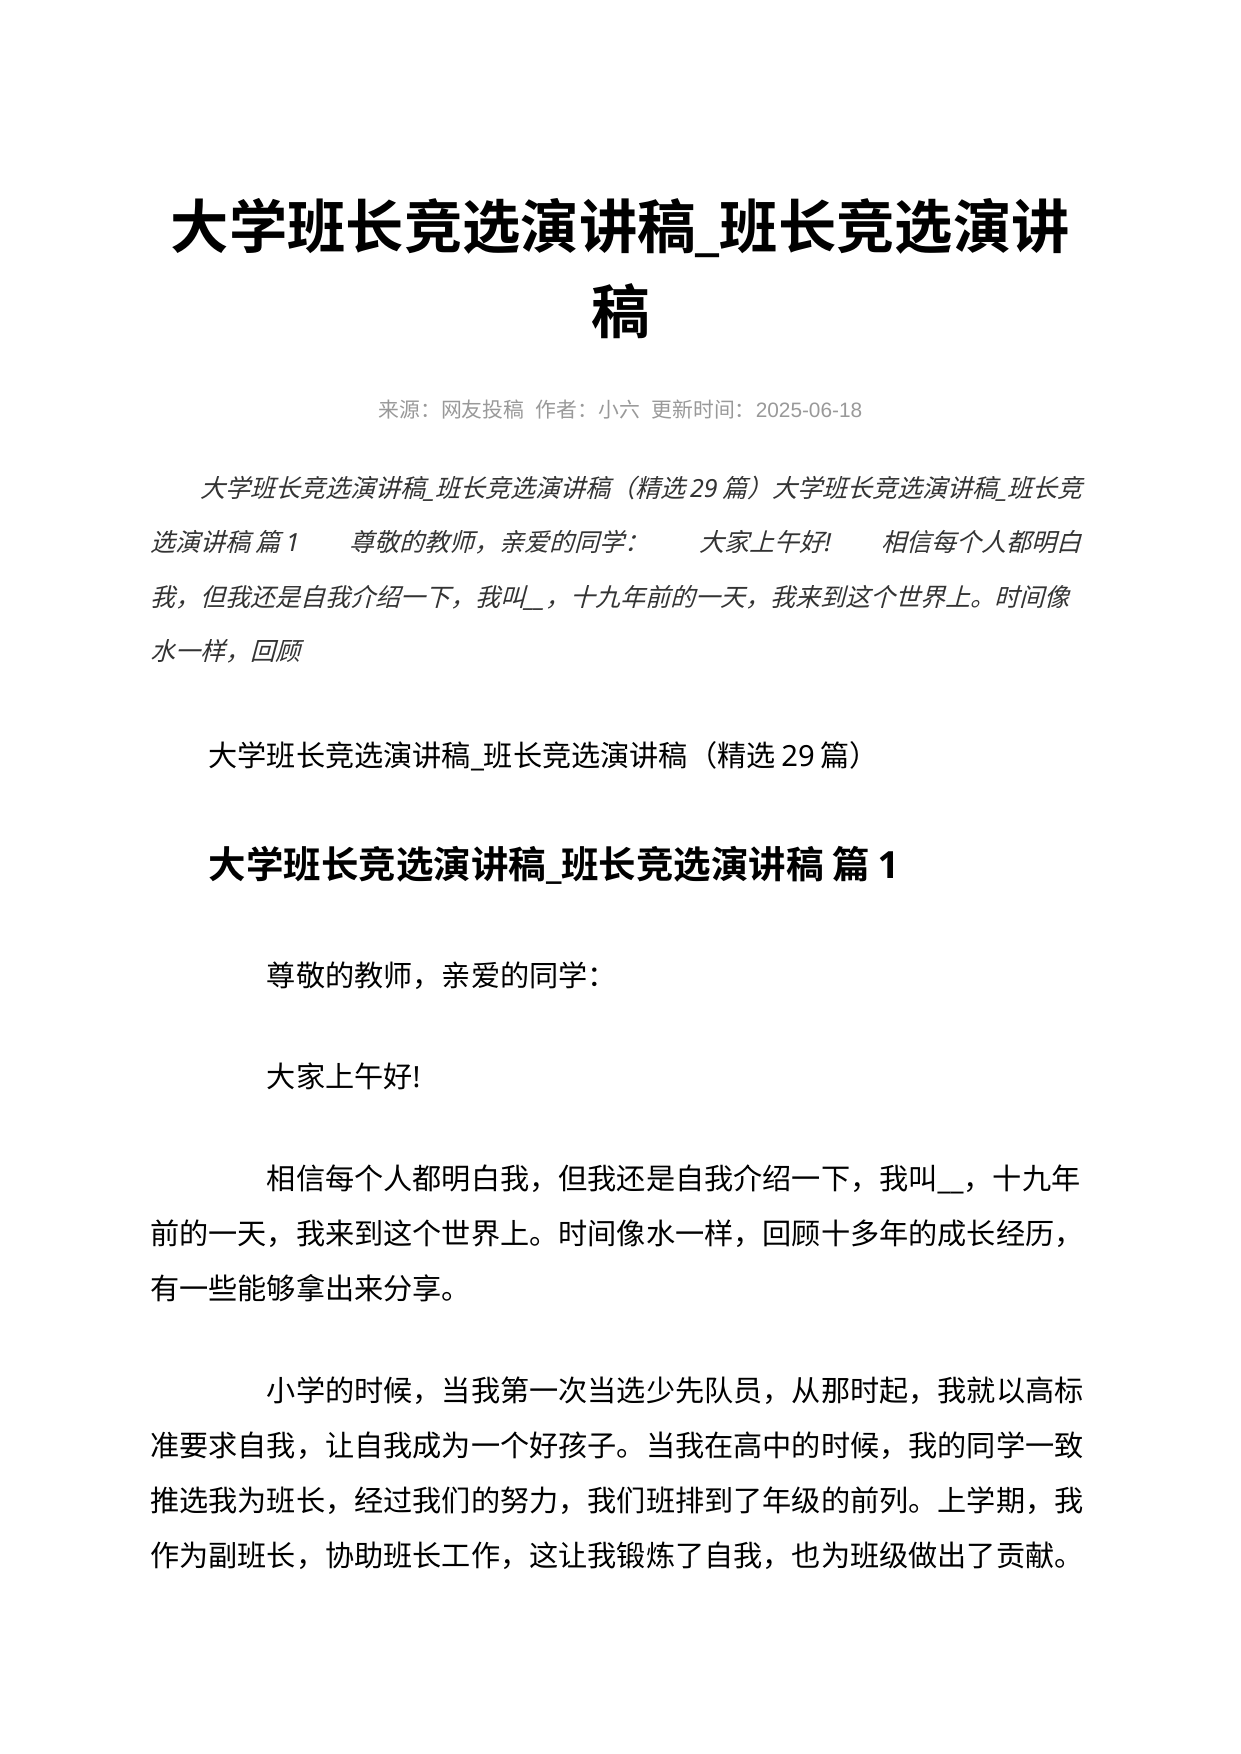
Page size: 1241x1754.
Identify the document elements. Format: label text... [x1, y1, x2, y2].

text 大学班长竞选演讲稿_班长竞选演讲稿（精选29篇） [150, 733, 1090, 775]
text 相信每个人都明白我，但我还是自我介绍一下，我叫__，十九年前的一天，我来到这个世界上。时间像水一样，回顾十多年的成长经历，有一些能够拿出来分享。 [150, 1156, 1090, 1308]
text 大学班长竞选演讲稿_班长竞选演讲稿（精选29篇）大学班长竞选演讲稿_班长竞选演讲稿 篇1 尊敬的教师，亲爱的同学： 大家上午好! 相信每个人都明白我，但我还是自我介绍一下，我叫__，十九年前的一天，我来到这个世界上。时间像水一样，回顾 [150, 468, 1090, 668]
text 大家上午好! [150, 1054, 1090, 1096]
subtitle 大学班长竞选演讲稿_班长竞选演讲稿 [150, 181, 1090, 351]
text 小学的时候，当我第一次当选少先队员，从那时起，我就以高标准要求自我，让自我成为一个好孩子。当我在高中的时候，我的同学一致推选我为班长，经过我们的努力，我们班排到了年级的前列。上学期，我作为副班长，协助班长工作，这让我锻炼了自我，也为班级做出了贡献。 [150, 1368, 1090, 1574]
text 大学班长竞选演讲稿_班长竞选演讲稿 篇1 [150, 834, 1090, 889]
text 来源：网友投稿 作者：小六 更新时间：2025-06-18 [150, 397, 1090, 421]
text 尊敬的教师，亲爱的同学： [150, 952, 1090, 994]
